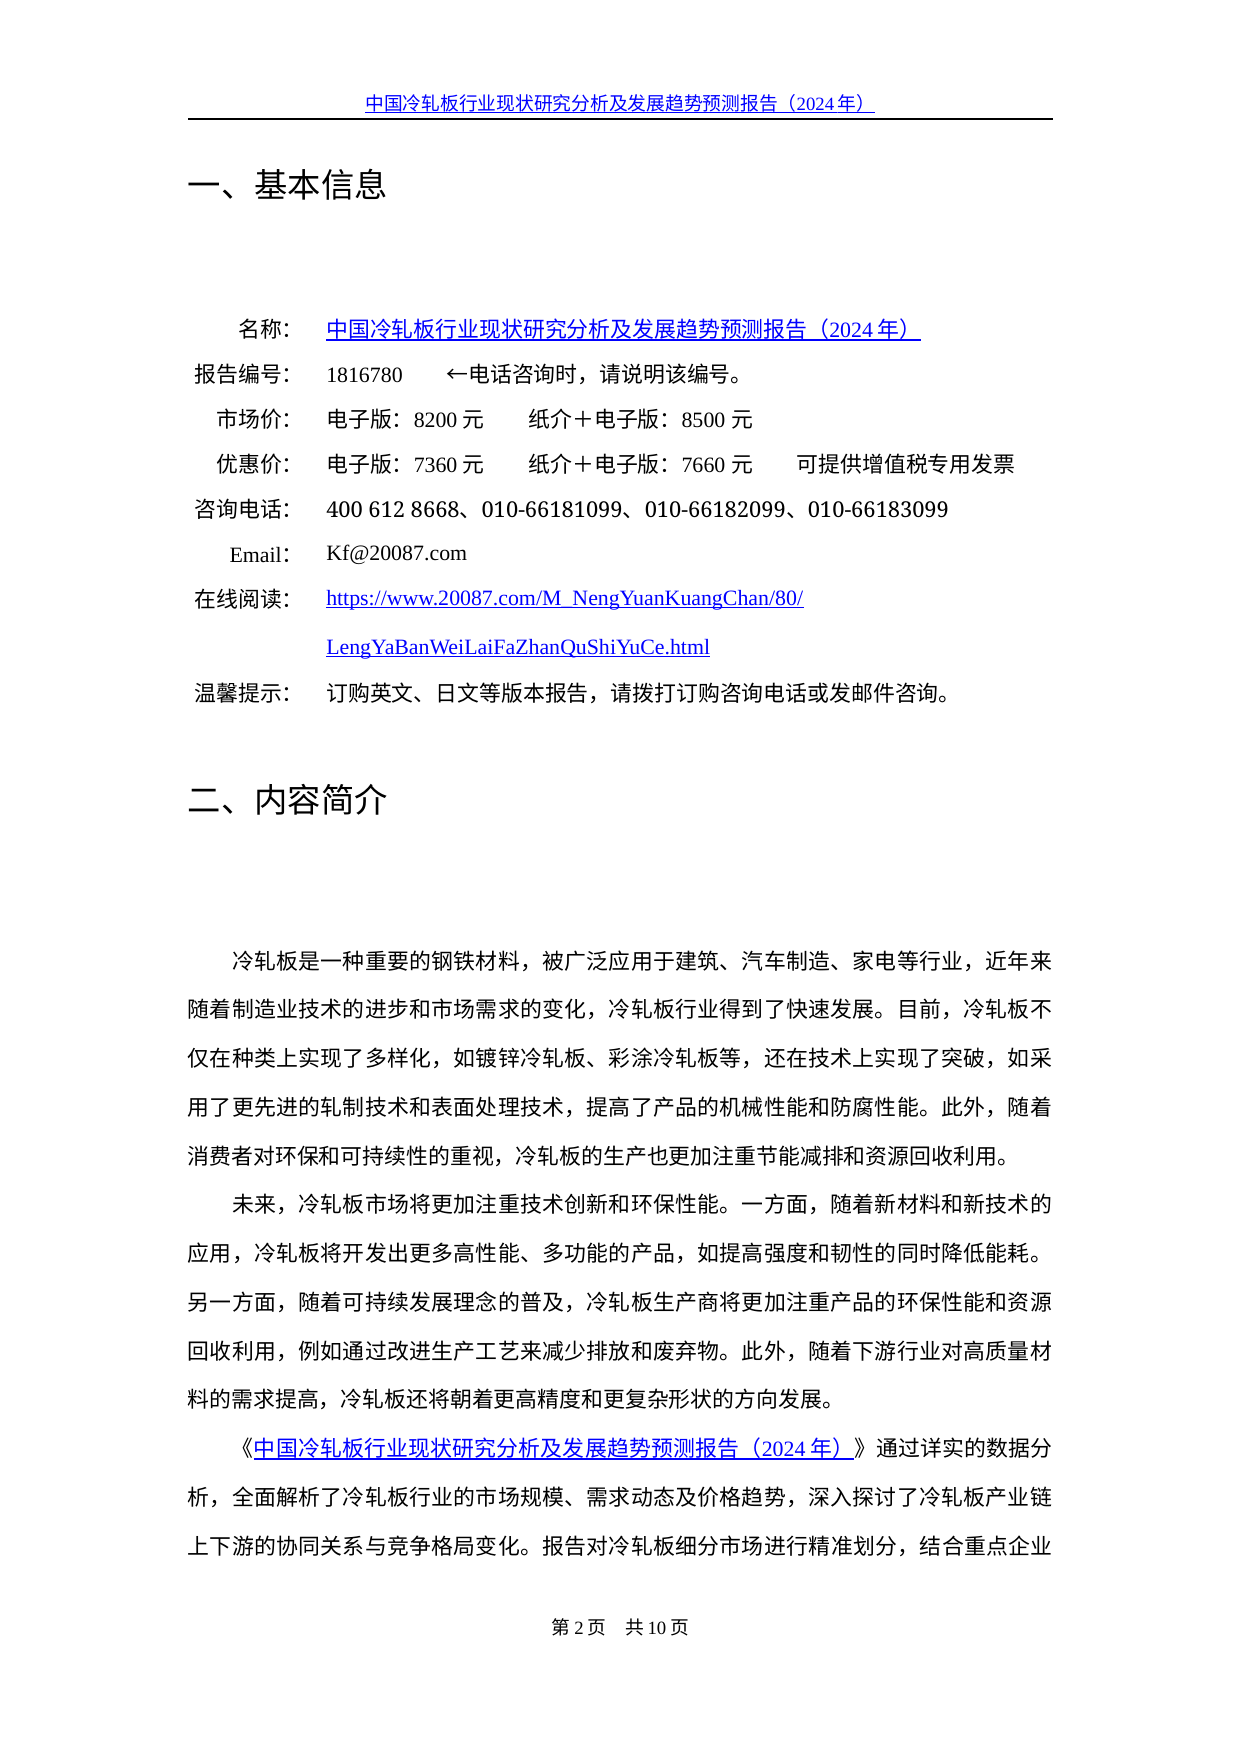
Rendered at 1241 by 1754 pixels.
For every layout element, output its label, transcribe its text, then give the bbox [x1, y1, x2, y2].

title 二、内容简介 [187, 766, 1053, 831]
title 一、基本信息 [187, 150, 1053, 215]
table_cell 电子版：8200 元 纸介＋电子版：8500 元 [315, 402, 1073, 447]
table_cell 优惠价： [167, 447, 315, 492]
table_cell Kf@20087.com [315, 537, 1073, 582]
table_cell 在线阅读： [167, 582, 315, 675]
table_cell Email： [167, 537, 315, 582]
table_cell 400 612 8668、010-66181099、010-66182099、010-66183099 [315, 492, 1073, 537]
table_cell 报告编号： [167, 357, 315, 402]
table_cell 咨询电话： [167, 492, 315, 537]
table_cell 订购英文、日文等版本报告，请拨打订购咨询电话或发邮件咨询。 [315, 675, 1073, 720]
table_cell [315, 582, 1073, 675]
table_cell 温馨提示： [167, 675, 315, 720]
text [187, 943, 1053, 1561]
table_cell 1816780 ←电话咨询时，请说明该编号。 [315, 357, 1073, 402]
table_cell 市场价： [167, 402, 315, 447]
table_cell 电子版：7360 元 纸介＋电子版：7660 元 可提供增值税专用发票 [315, 447, 1073, 492]
table_header 名称： [167, 312, 315, 357]
table_header 中国冷轧板行业现状研究分析及发展趋势预测报告（2024年） [315, 312, 1073, 357]
